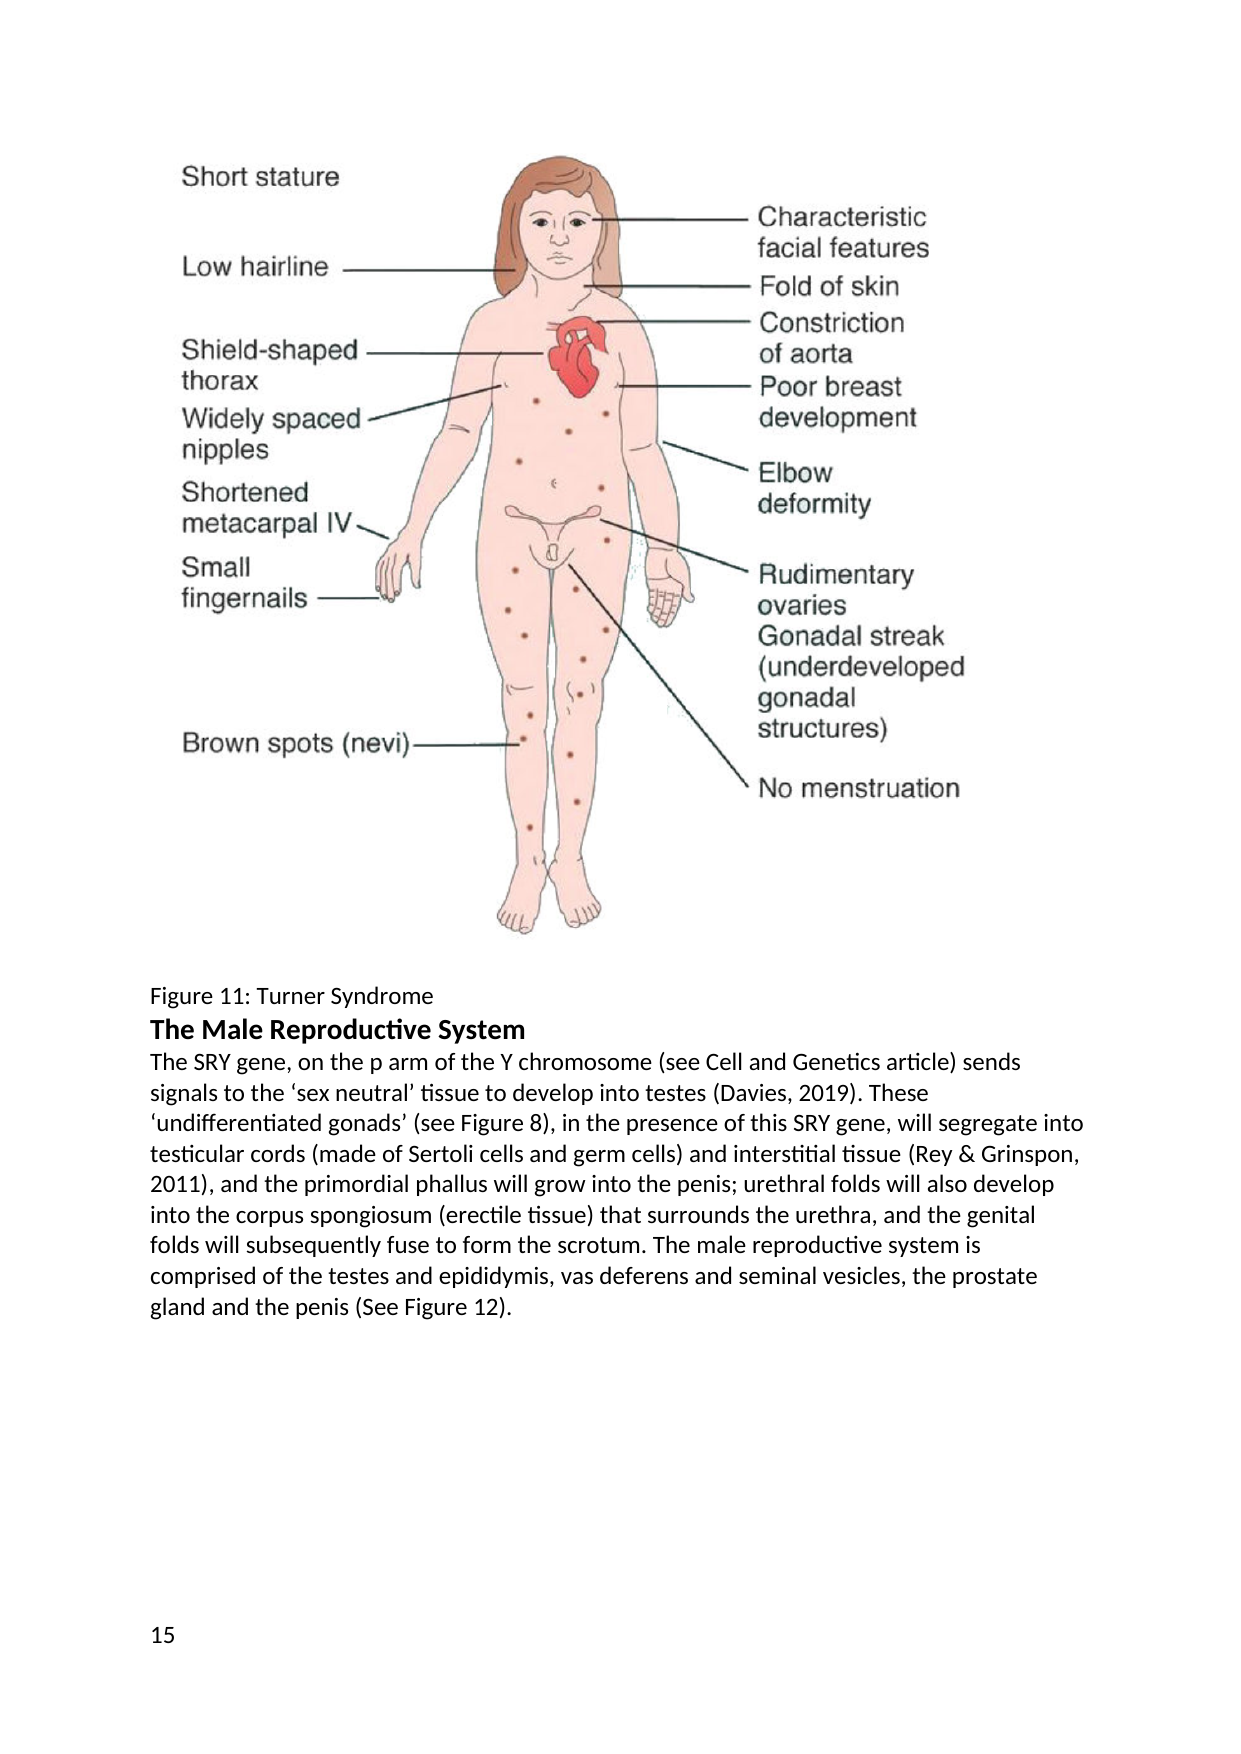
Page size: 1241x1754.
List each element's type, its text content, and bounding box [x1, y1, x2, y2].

text The SRY gene, on the p arm of the Y chromosome (see Cell and Genetics article) sends signals to the ‘sex neutral’ tissue to develop into testes (Davies, 2019). These ‘undifferentiated gonads’ (see Figure 8), in the presence of this SRY gene, will segregate into testicular cords (made of Sertoli cells and germ cells) and interstitial tissue (Rey & Grinspon, 2011), and the primordial phallus will grow into the penis; urethral folds will also develop into the corpus spongiosum (erectile tissue) that surrounds the urethra, and the genital folds will subsequently fuse to form the scrotum. The male reproductive system is comprised of the testes and epididymis, vas deferens and seminal vesicles, the prostate gland and the penis (See Figure 12). [150, 1046, 1090, 1321]
picture [150, 150, 1019, 950]
text Figure 11: Turner Syndrome [150, 980, 1090, 1011]
text The Male Reproductive System [150, 1011, 1090, 1046]
